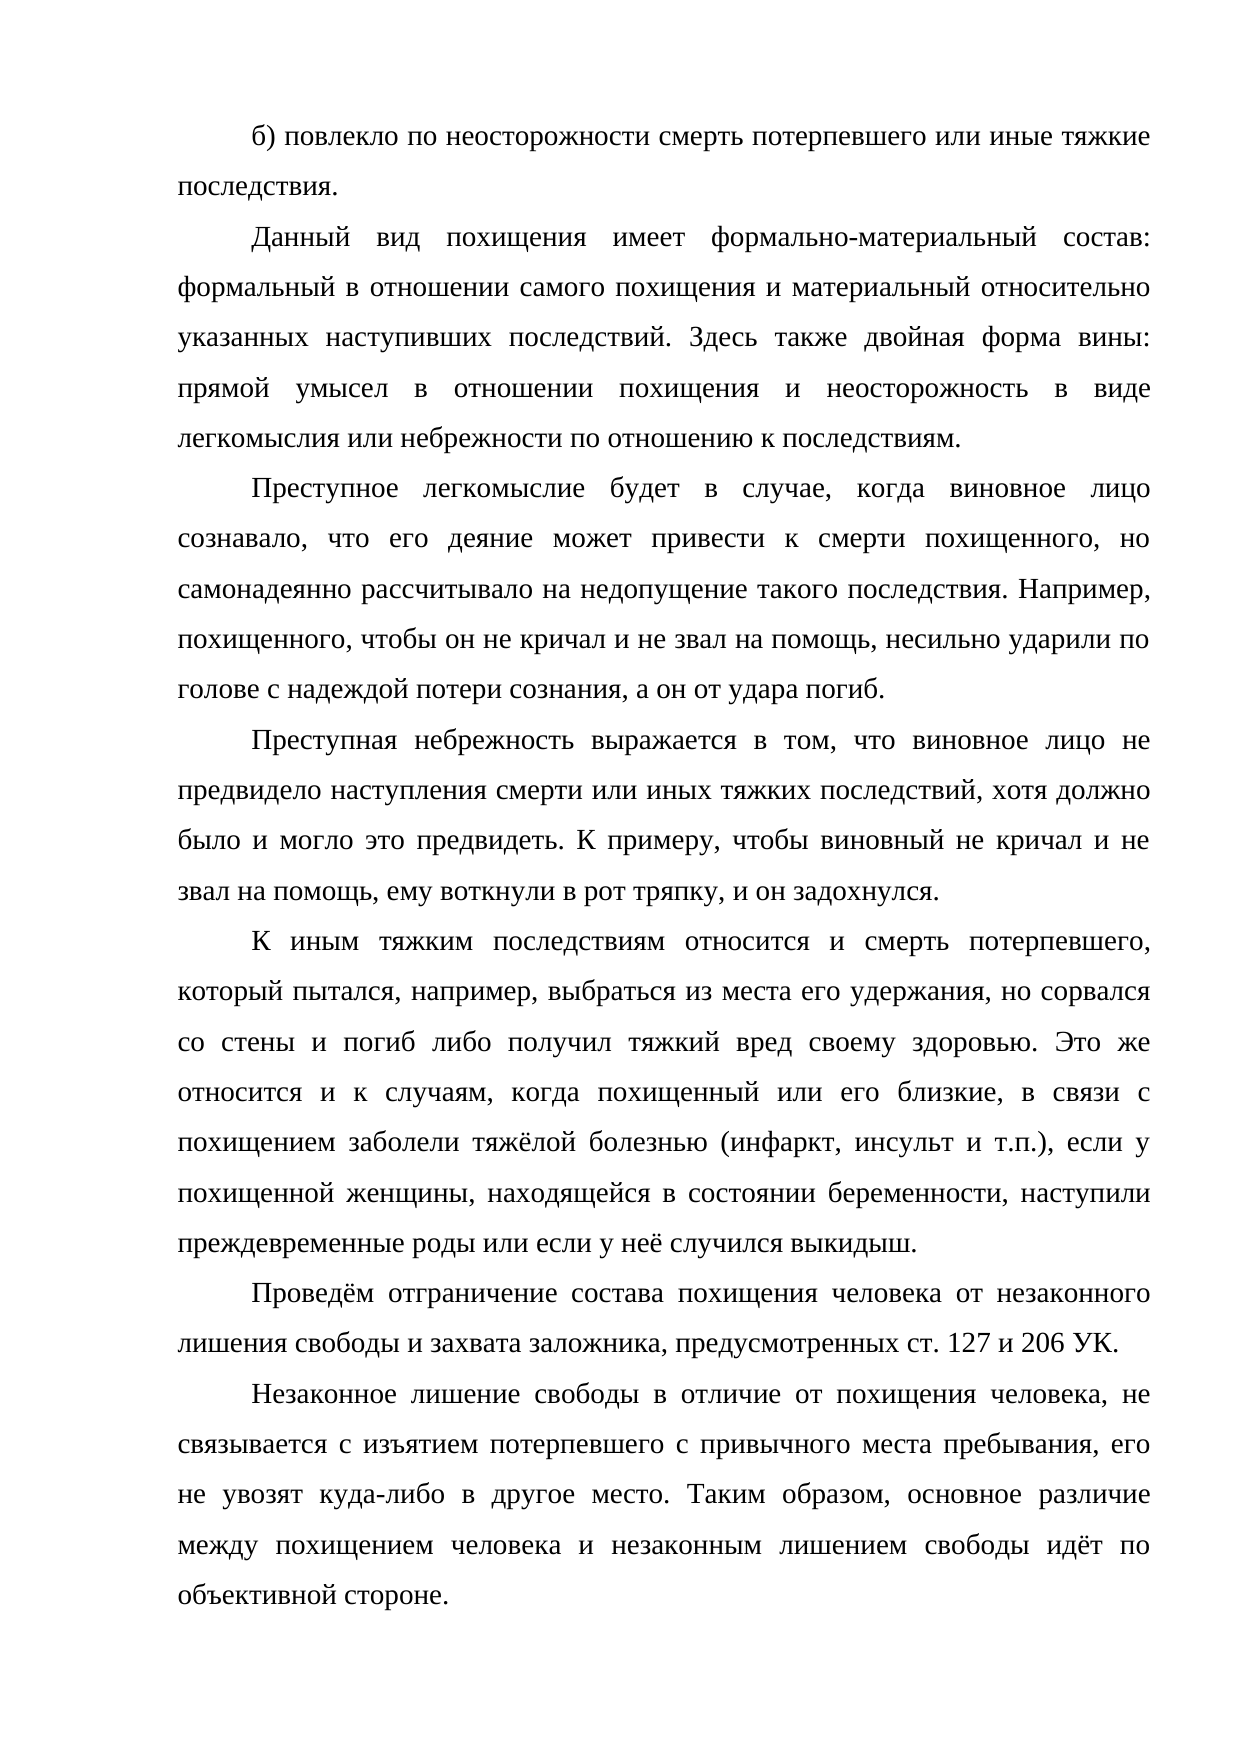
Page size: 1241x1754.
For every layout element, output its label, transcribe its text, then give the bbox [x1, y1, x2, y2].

text Данный вид похищения имеет формально-материальный состав: формальный в отношении самого похищения и материальный относительно указанных наступивших последствий. Здесь также двойная форма вины: прямой умысел в отношении похищения и неосторожность в виде легкомыслия или небрежности по отношению к последствиям. [177, 219, 1152, 453]
text К иным тяжким последствиям относится и смерть потерпевшего, который пытался, например, выбраться из места его удержания, но сорвался со стены и погиб либо получил тяжкий вред своему здоровью. Это же относится и к случаям, когда похищенный или его близкие, в связи с похищением заболели тяжёлой болезнью (инфаркт, инсульт и т.п.), если у похищенной женщины, находящейся в состоянии беременности, наступили преждевременные роды или если у неё случился выкидыш. [177, 923, 1152, 1258]
text Незаконное лишение свободы в отличие от похищения человека, не связывается с изъятием потерпевшего с привычного места пребывания, его не увозят куда-либо в другое место. Таким образом, основное различие между похищением человека и незаконным лишением свободы идёт по объективной стороне. [177, 1376, 1152, 1611]
text Преступное легкомыслие будет в случае, когда виновное лицо сознавало, что его деяние может привести к смерти похищенного, но самонадеянно рассчитывало на недопущение такого последствия. Например, похищенного, чтобы он не кричал и не звал на помощь, несильно ударили по голове с надеждой потери сознания, а он от удара погиб. [177, 470, 1152, 705]
text б) повлекло по неосторожности смерть потерпевшего или иные тяжкие последствия. [177, 118, 1152, 202]
text Преступная небрежность выражается в том, что виновное лицо не предвидело наступления смерти или иных тяжких последствий, хотя должно было и могло это предвидеть. К примеру, чтобы виновный не кричал и не звал на помощь, ему воткнули в рот тряпку, и он задохнулся. [177, 722, 1152, 906]
text Проведём отграничение состава похищения человека от незаконного лишения свободы и захвата заложника, предусмотренных ст. 127 и 206 УК. [177, 1275, 1152, 1359]
